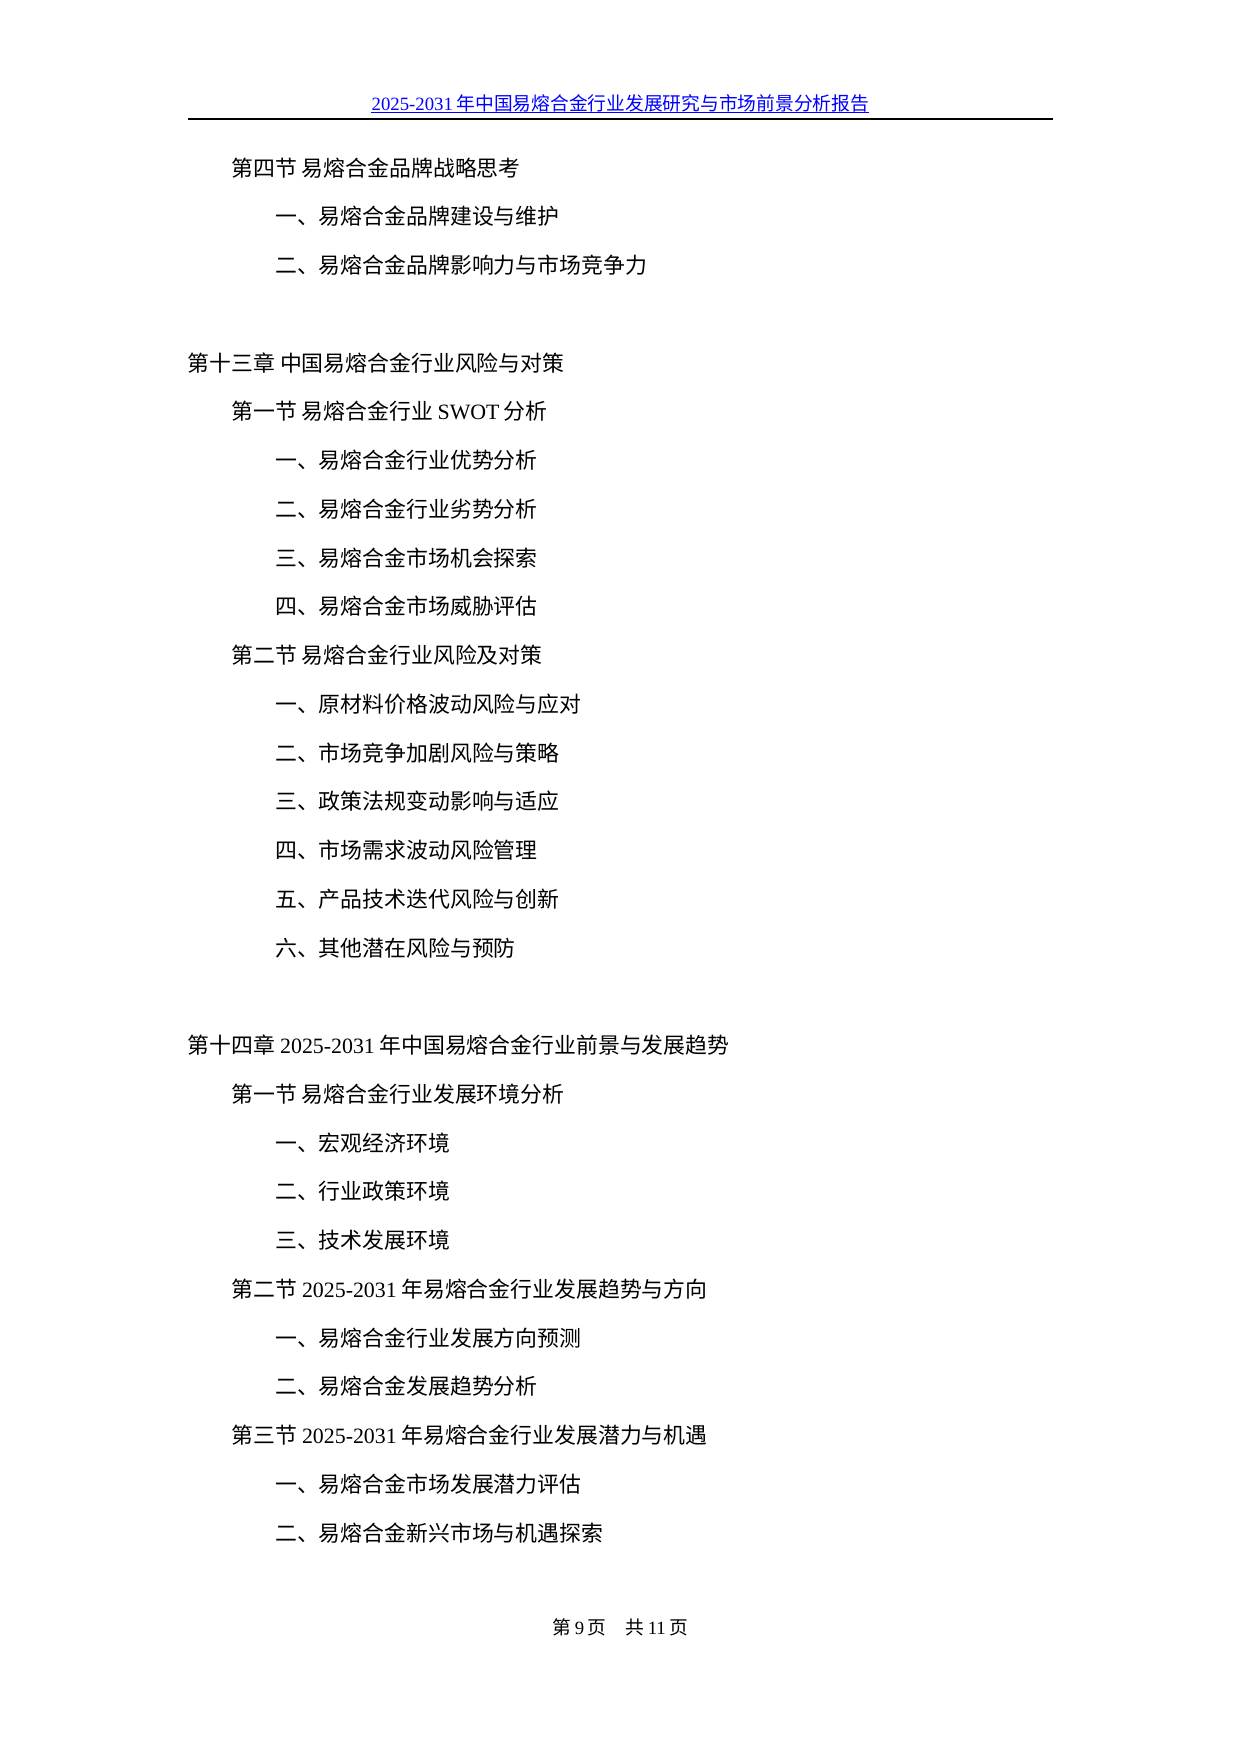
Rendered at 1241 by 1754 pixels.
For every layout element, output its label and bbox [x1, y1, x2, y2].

text [187, 150, 1053, 1548]
